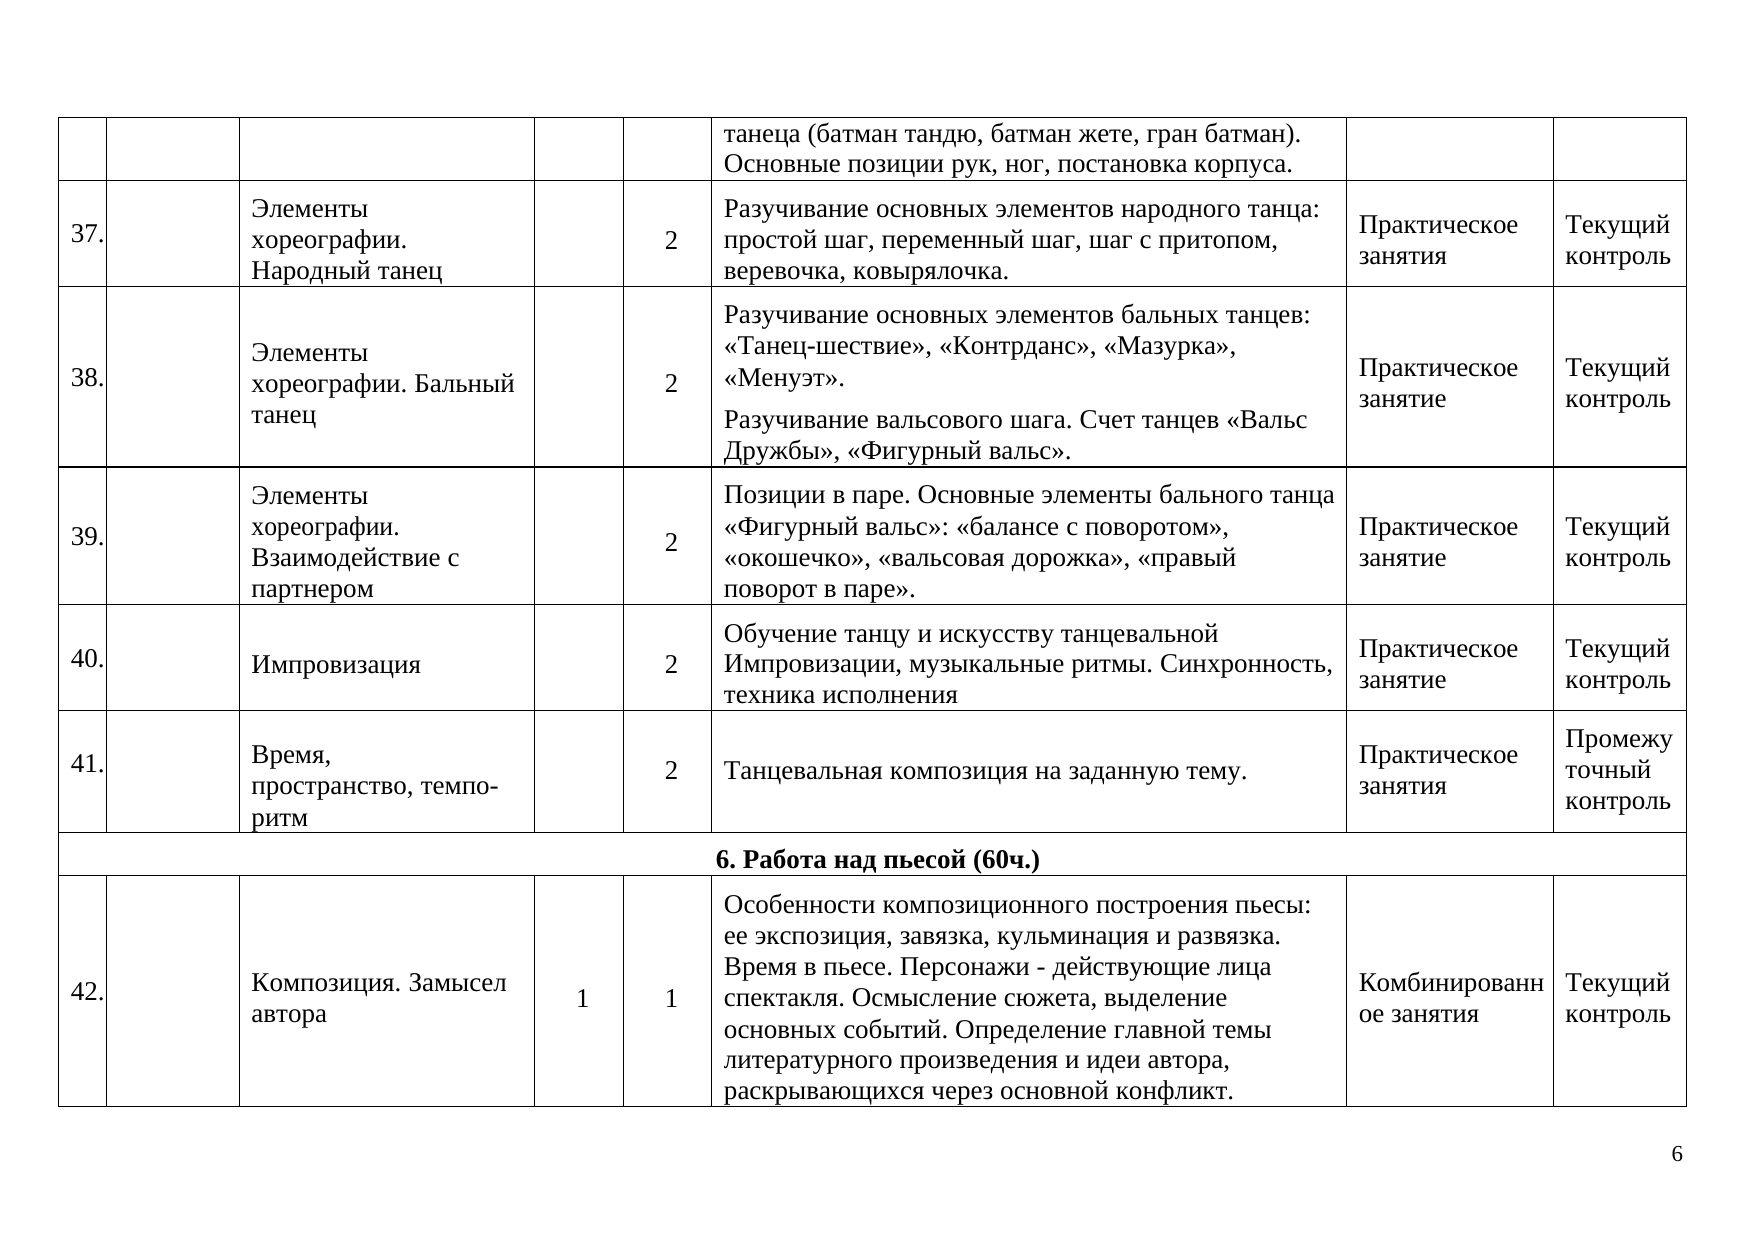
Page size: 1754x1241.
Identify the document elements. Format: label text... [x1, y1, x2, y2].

table_cell Практическое занятия [1347, 181, 1553, 286]
table_cell 2 [624, 605, 711, 710]
table_cell Текущий контроль [1554, 287, 1686, 466]
table_cell [535, 711, 623, 832]
table_cell 2 [624, 711, 711, 832]
table_cell Позиции в паре. Основные элементы бального танца «Фигурный вальс»: «балансе с поворотом», «окошечко», «вальсовая дорожка», «правый поворот в паре». [712, 468, 1346, 604]
table_cell Практическое занятие [1347, 287, 1553, 466]
table_cell [535, 287, 623, 466]
table_cell Обучение танцу и искусству танцевальной Импровизации, музыкальные ритмы. Синхронность, техника исполнения [712, 605, 1346, 710]
table_cell Практическое занятия [1347, 711, 1553, 832]
table_header [107, 118, 239, 180]
table_cell [535, 468, 623, 604]
table_cell Танцевальная композиция на заданную тему. [712, 711, 1346, 832]
table_cell Текущий контроль [1554, 181, 1686, 286]
table_cell 42. [59, 876, 106, 1106]
table_cell 2 [624, 287, 711, 466]
table_cell Текущий контроль [1554, 468, 1686, 604]
table_cell 37. [59, 181, 106, 286]
table_cell 1 [624, 876, 711, 1106]
table_cell Текущий контроль [1554, 605, 1686, 710]
table_cell 39. [59, 468, 106, 604]
table_header [535, 118, 623, 180]
table_cell 40. [59, 605, 106, 710]
table_cell [535, 605, 623, 710]
table_header [59, 118, 106, 180]
table_cell Элементы хореографии. Взаимодействие с партнером [240, 468, 534, 604]
table_cell Разучивание основных элементов бальных танцев: «Танец-шествие», «Контрданс», «Мазурка», «Менуэт». Разучивание вальсового шага. Счет танцев «Вальс Дружбы», «Фигурный вальс». [712, 287, 1346, 466]
table_cell [107, 181, 239, 286]
table_cell [107, 876, 239, 1106]
table_cell Импровизация [240, 605, 534, 710]
table_cell [107, 605, 239, 710]
table_cell Разучивание основных элементов народного танца: простой шаг, переменный шаг, шаг с притопом, веревочка, ковырялочка. [712, 181, 1346, 286]
table_cell [107, 711, 239, 832]
table_cell 41. [59, 711, 106, 832]
table_cell [535, 181, 623, 286]
table_cell Элементы хореографии. Бальный танец [240, 287, 534, 466]
table_cell Практическое занятие [1347, 468, 1553, 604]
table_header [240, 118, 534, 180]
table_cell Особенности композиционного построения пьесы: ее экспозиция, завязка, кульминация и развязка. Время в пьесе. Персонажи - действующие лица спектакля. Осмысление сюжета, выделение основных событий. Определение главной темы литературного произведения и идеи автора, раскрывающихся через основной конфликт. [712, 876, 1346, 1106]
table_cell 2 [624, 468, 711, 604]
table_cell [107, 287, 239, 466]
table_cell Комбинированн ое занятия [1347, 876, 1553, 1106]
table_cell Промежу точный контроль [1554, 711, 1686, 832]
table_cell 38. [59, 287, 106, 466]
table_cell 2 [624, 181, 711, 286]
table_cell [107, 468, 239, 604]
table_header [1347, 118, 1553, 180]
table_cell Элементы хореографии. Народный танец [240, 181, 534, 286]
table_cell 1 [535, 876, 623, 1106]
table_cell 6. Работа над пьесой (60ч.) [59, 833, 1686, 875]
table_cell Практическое занятие [1347, 605, 1553, 710]
table_cell Время, пространство, темпо-ритм [240, 711, 534, 832]
table_cell Текущий контроль [1554, 876, 1686, 1106]
table_header танеца (батман тандю, батман жете, гран батман). Основные позиции рук, ног, постановка корпуса. [712, 118, 1346, 180]
table_header [1554, 118, 1686, 180]
table_header [624, 118, 711, 180]
table_cell Композиция. Замысел автора [240, 876, 534, 1106]
